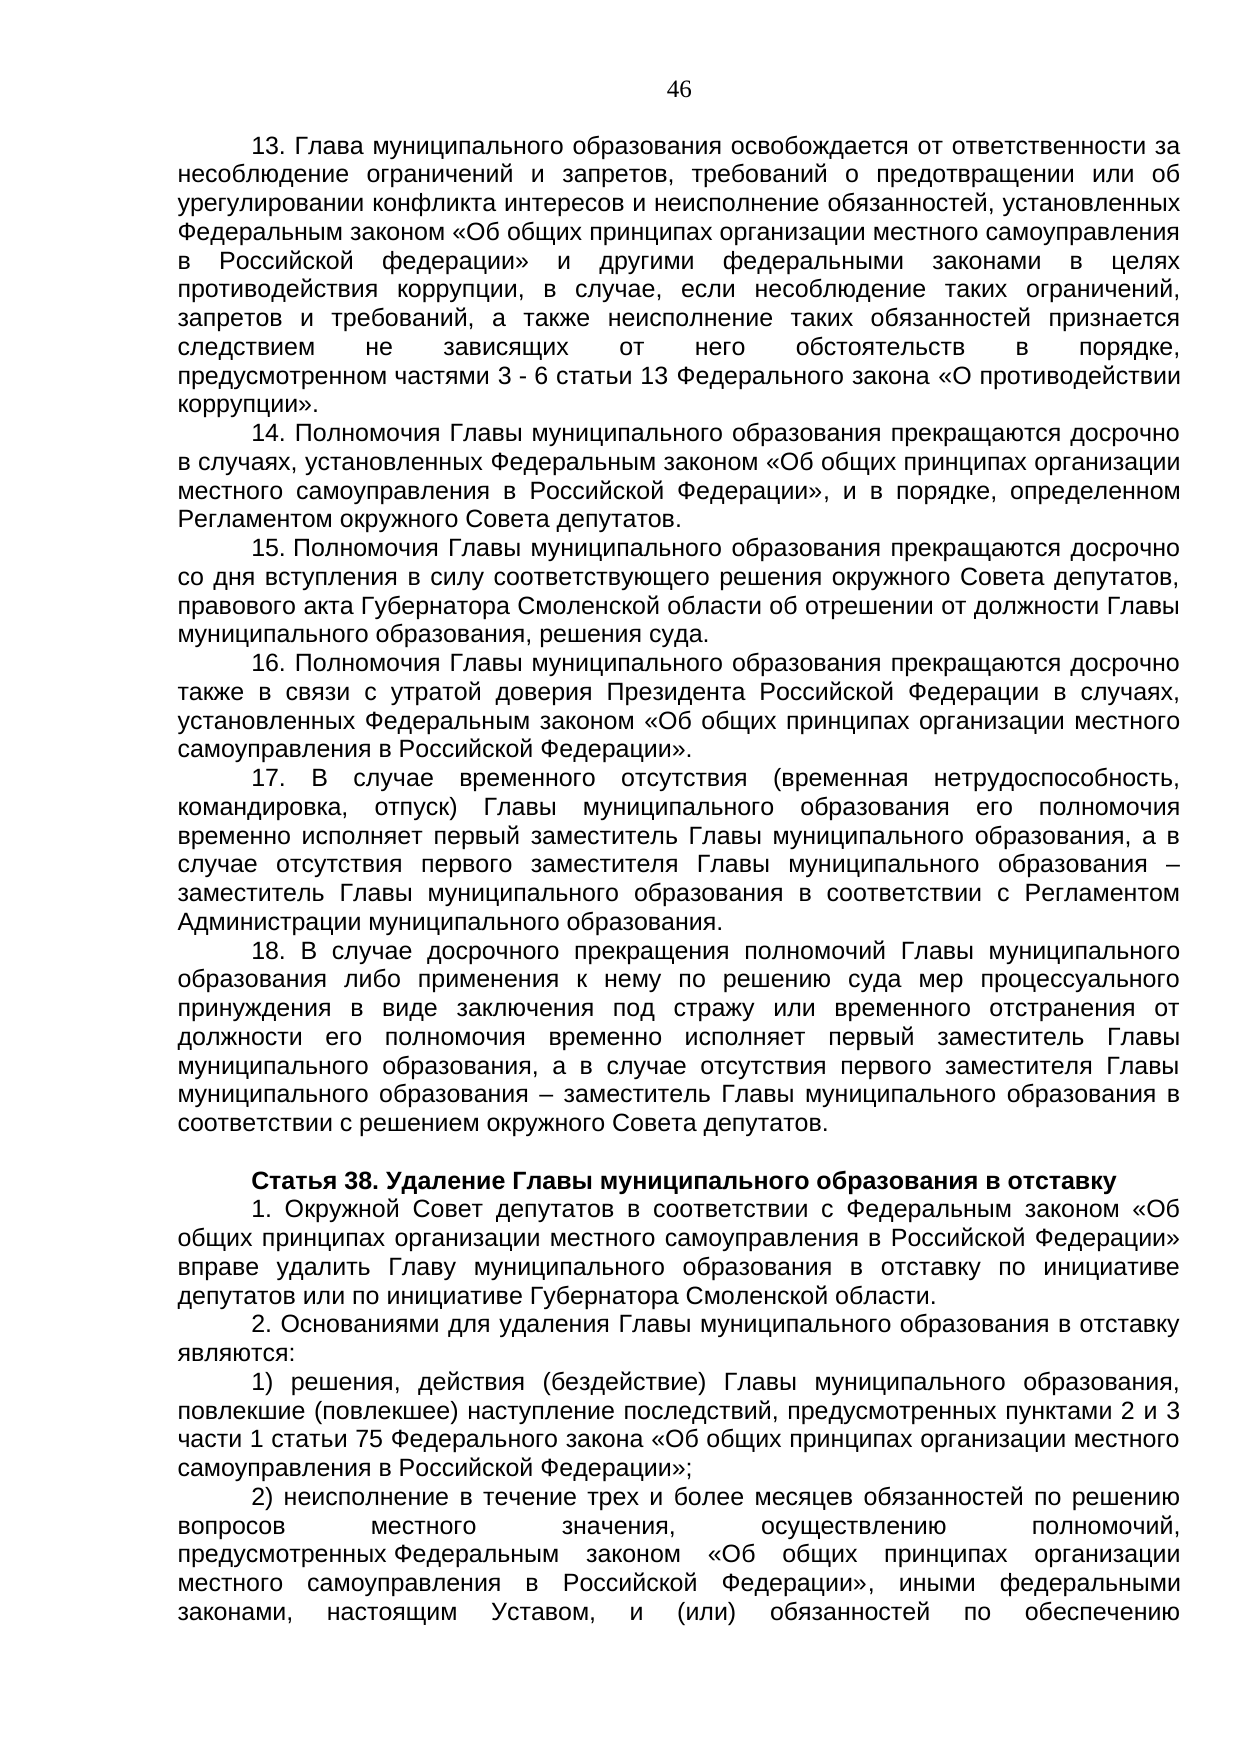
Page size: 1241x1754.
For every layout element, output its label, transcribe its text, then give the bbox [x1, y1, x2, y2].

text 16. Полномочия Главы муниципального образования прекращаются досрочно также в связи с утратой доверия Президента Российской Федерации в случаях, установленных Федеральным законом «Об общих принципах организации местного самоуправления в Российской Федерации». [177, 648, 1181, 763]
text 15. Полномочия Главы муниципального образования прекращаются досрочно со дня вступления в силу соответствующего решения окружного Совета депутатов, правового акта Губернатора Смоленской области об отрешении от должности Главы муниципального образования, решения суда. [177, 533, 1181, 648]
text 1. Окружной Совет депутатов в соответствии с Федеральным законом «Об общих принципах организации местного самоуправления в Российской Федерации» вправе удалить Главу муниципального образования в отставку по инициативе депутатов или по инициативе Губернатора Смоленской области. [177, 1194, 1181, 1309]
text 14. Полномочия Главы муниципального образования прекращаются досрочно в случаях, установленных Федеральным законом «Об общих принципах организации местного самоуправления в Российской Федерации», и в порядке, определенном Регламентом окружного Совета депутатов. [177, 418, 1181, 533]
text Статья 38. Удаление Главы муниципального образования в отставку [177, 1166, 1181, 1194]
text 17. В случае временного отсутствия (временная нетрудоспособность, командировка, отпуск) Главы муниципального образования его полномочия временно исполняет первый заместитель Главы муниципального образования, а в случае отсутствия первого заместителя Главы муниципального образования – заместитель Главы муниципального образования в соответствии с Регламентом Администрации муниципального образования. [177, 763, 1181, 936]
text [177, 1482, 1181, 1626]
text 13. Глава муниципального образования освобождается от ответственности за несоблюдение ограничений и запретов, требований о предотвращении или об урегулировании конфликта интересов и неисполнение обязанностей, установленных Федеральным законом «Об общих принципах организации местного самоуправления в Российской федерации» и другими федеральными законами в целях противодействия коррупции, в случае, если несоблюдение таких ограничений, запретов и требований, а также неисполнение таких обязанностей признается следствием не зависящих от него обстоятельств в порядке, предусмотренном частями 3 - 6 статьи 13 Федерального закона «О противодействии коррупции». [177, 131, 1181, 418]
text 1) решения, действия (бездействие) Главы муниципального образования, повлекшие (повлекшее) наступление последствий, предусмотренных пунктами 2 и 3 части 1 статьи 75 Федерального закона «Об общих принципах организации местного самоуправления в Российской Федерации»; [177, 1367, 1181, 1482]
text 2. Основаниями для удаления Главы муниципального образования в отставку являются: [177, 1309, 1181, 1367]
text 18. В случае досрочного прекращения полномочий Главы муниципального образования либо применения к нему по решению суда мер процессуального принуждения в виде заключения под стражу или временного отстранения от должности его полномочия временно исполняет первый заместитель Главы муниципального образования, а в случае отсутствия первого заместителя Главы муниципального образования – заместитель Главы муниципального образования в соответствии с решением окружного Совета депутатов. [177, 936, 1181, 1137]
